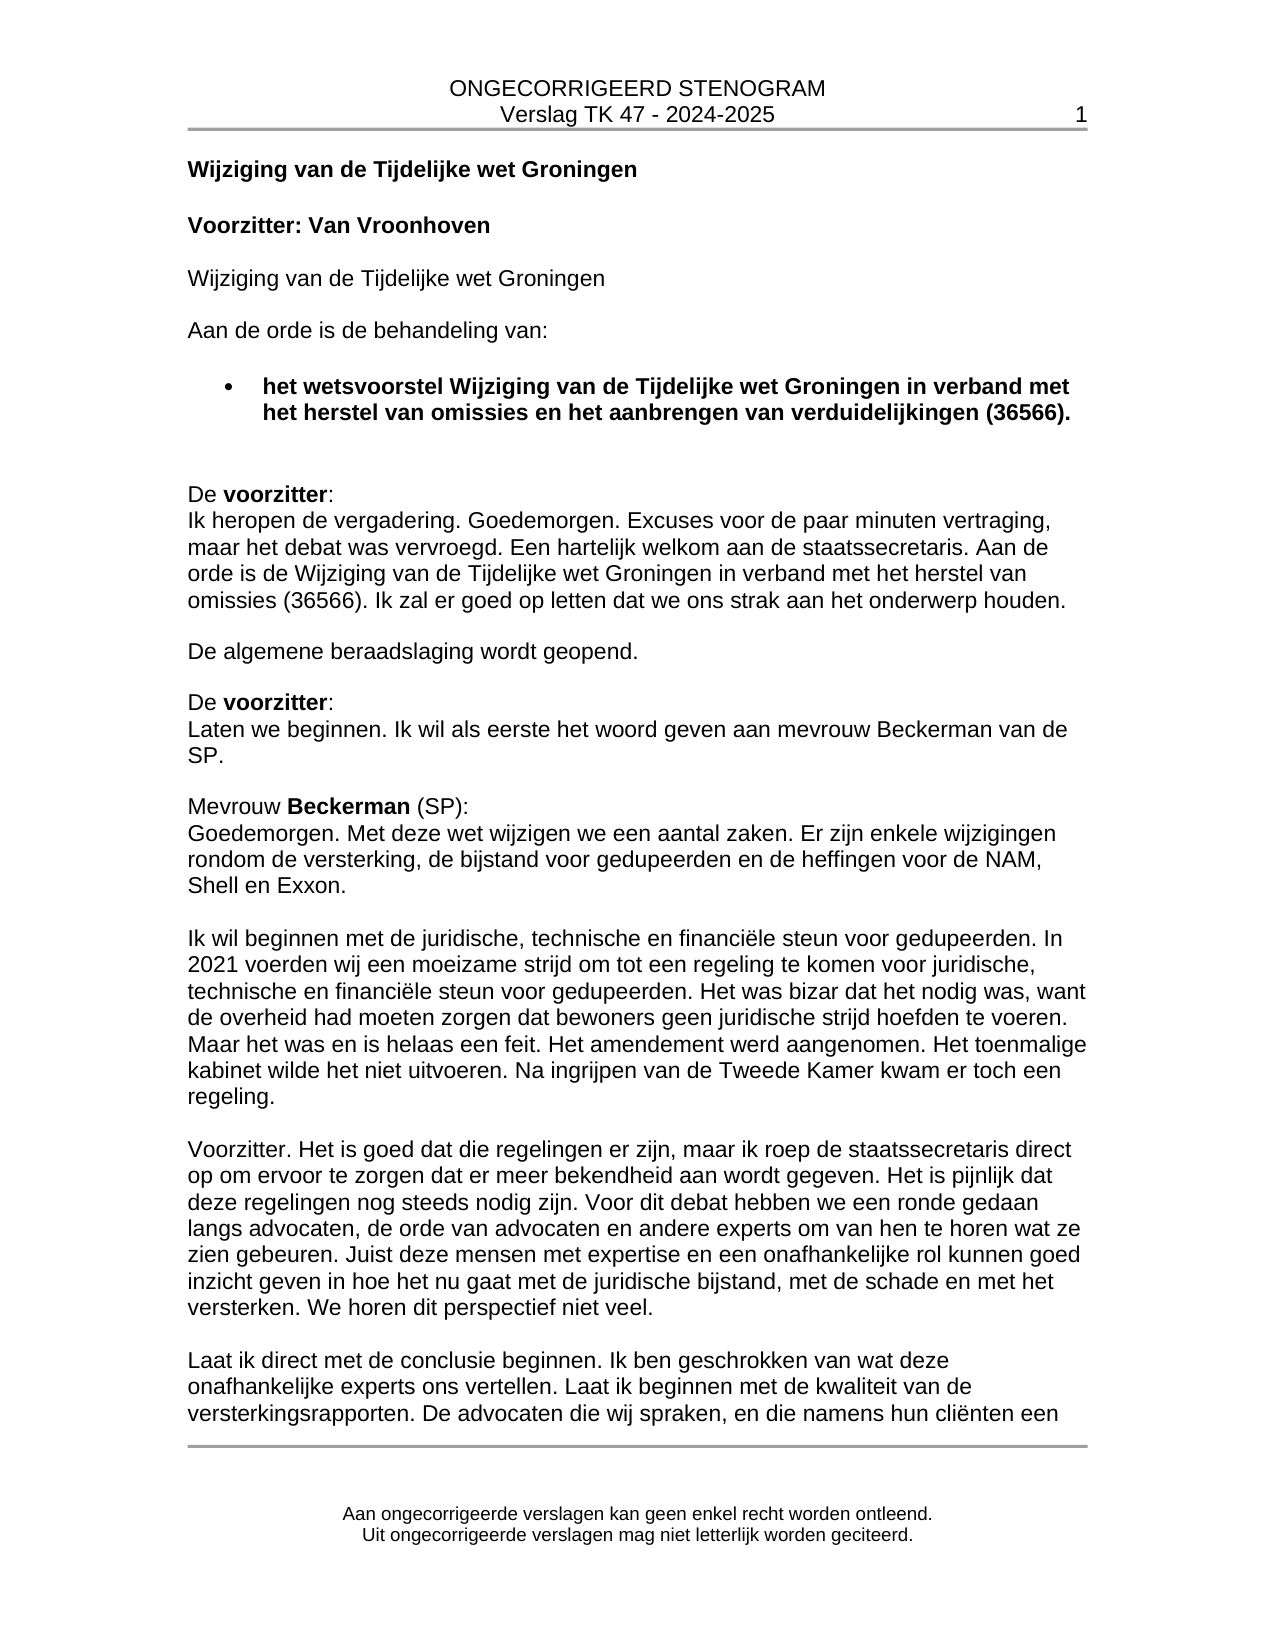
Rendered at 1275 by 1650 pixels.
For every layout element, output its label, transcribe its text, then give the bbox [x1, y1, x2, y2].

text De voorzitter: Ik heropen de vergadering. Goedemorgen. Excuses voor de paar minuten vertraging, maar het debat was vervroegd. Een hartelijk welkom aan de staatssecretaris. Aan de orde is de Wijziging van de Tijdelijke wet Groningen in verband met het herstel van omissies (36566). Ik zal er goed op letten dat we ons strak aan het onderwerp houden. [187, 481, 1087, 613]
text De voorzitter: Laten we beginnen. Ik wil als eerste het woord geven aan mevrouw Beckerman van de SP. [187, 689, 1087, 768]
subtitle Wijziging van de Tijdelijke wet Groningen [187, 156, 1087, 183]
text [187, 793, 1087, 1426]
text Voorzitter: Van Vroonhoven Wijziging van de Tijdelijke wet Groningen Aan de orde is de behandeling van: [187, 212, 1087, 344]
list het wetsvoorstel Wijziging van de Tijdelijke wet Groningen in verband met het herstel van omissies en het aanbrengen van verduidelijkingen (36566). [225, 373, 1087, 426]
text De algemene beraadslaging wordt geopend. [187, 638, 1087, 664]
